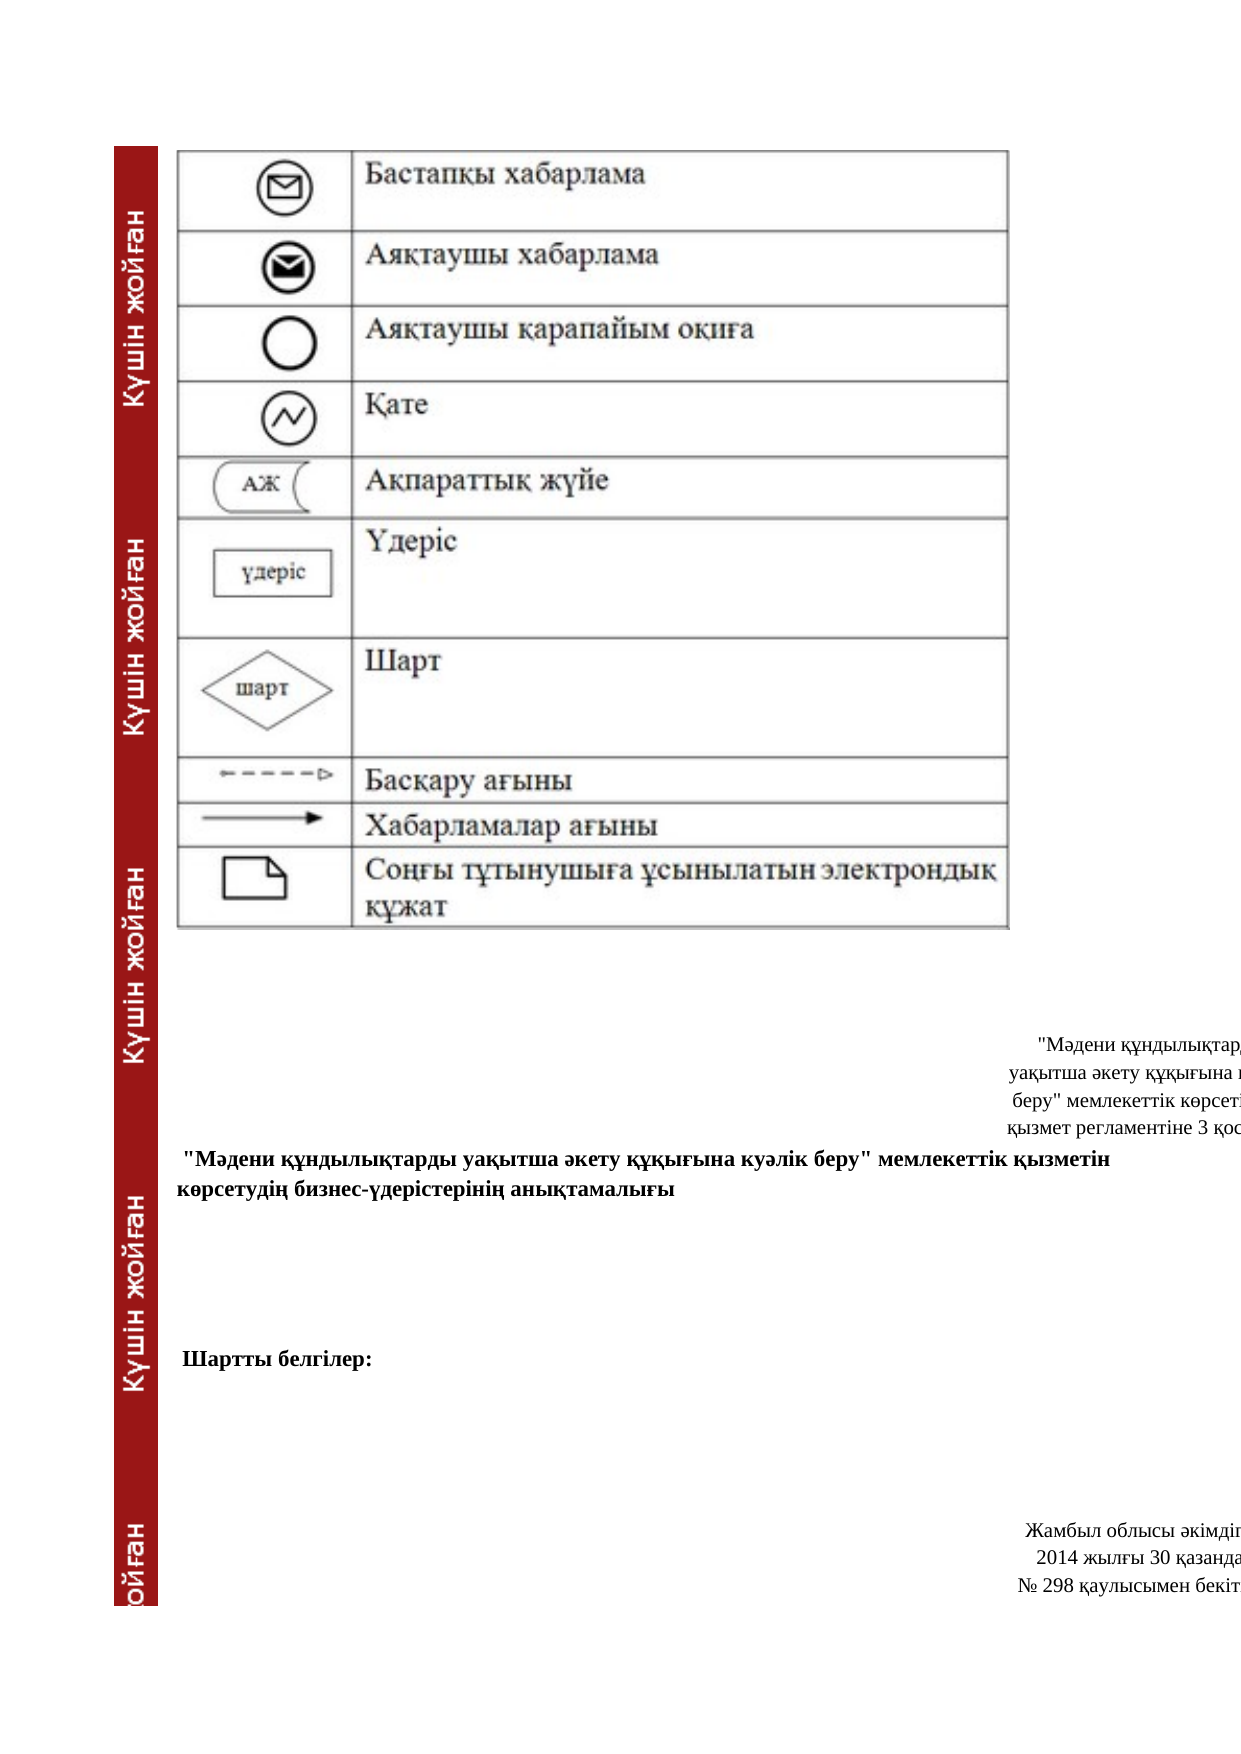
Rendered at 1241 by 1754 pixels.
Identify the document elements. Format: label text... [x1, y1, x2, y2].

picture [114, 1372, 158, 1516]
text Шартты белгілер: [112, 1345, 1128, 1372]
picture [114, 1602, 158, 1606]
table_header [101, 1516, 912, 1602]
table_header Жамбыл облысы әкімдігінің 2014 жылғы 30 қазандағы № 298 қаулысымен бекітілген [912, 1516, 1240, 1602]
text "Мәдени құндылықтарды уақытша әкету құқығына куәлік беру" мемлекеттік қызметін көрсетудің бизнес-үдерістерінің анықтамалығы [112, 1145, 1128, 1201]
table_header "Мәдени құндылықтарды уақытша әкету құқығына куәлік беру" мемлекеттік көрсетілетін қызмет регламентіне 3 қосымша [912, 1031, 1240, 1145]
table_header [101, 1031, 912, 1145]
picture [114, 1201, 158, 1345]
picture [176, 150, 1010, 930]
picture [114, 146, 158, 1031]
